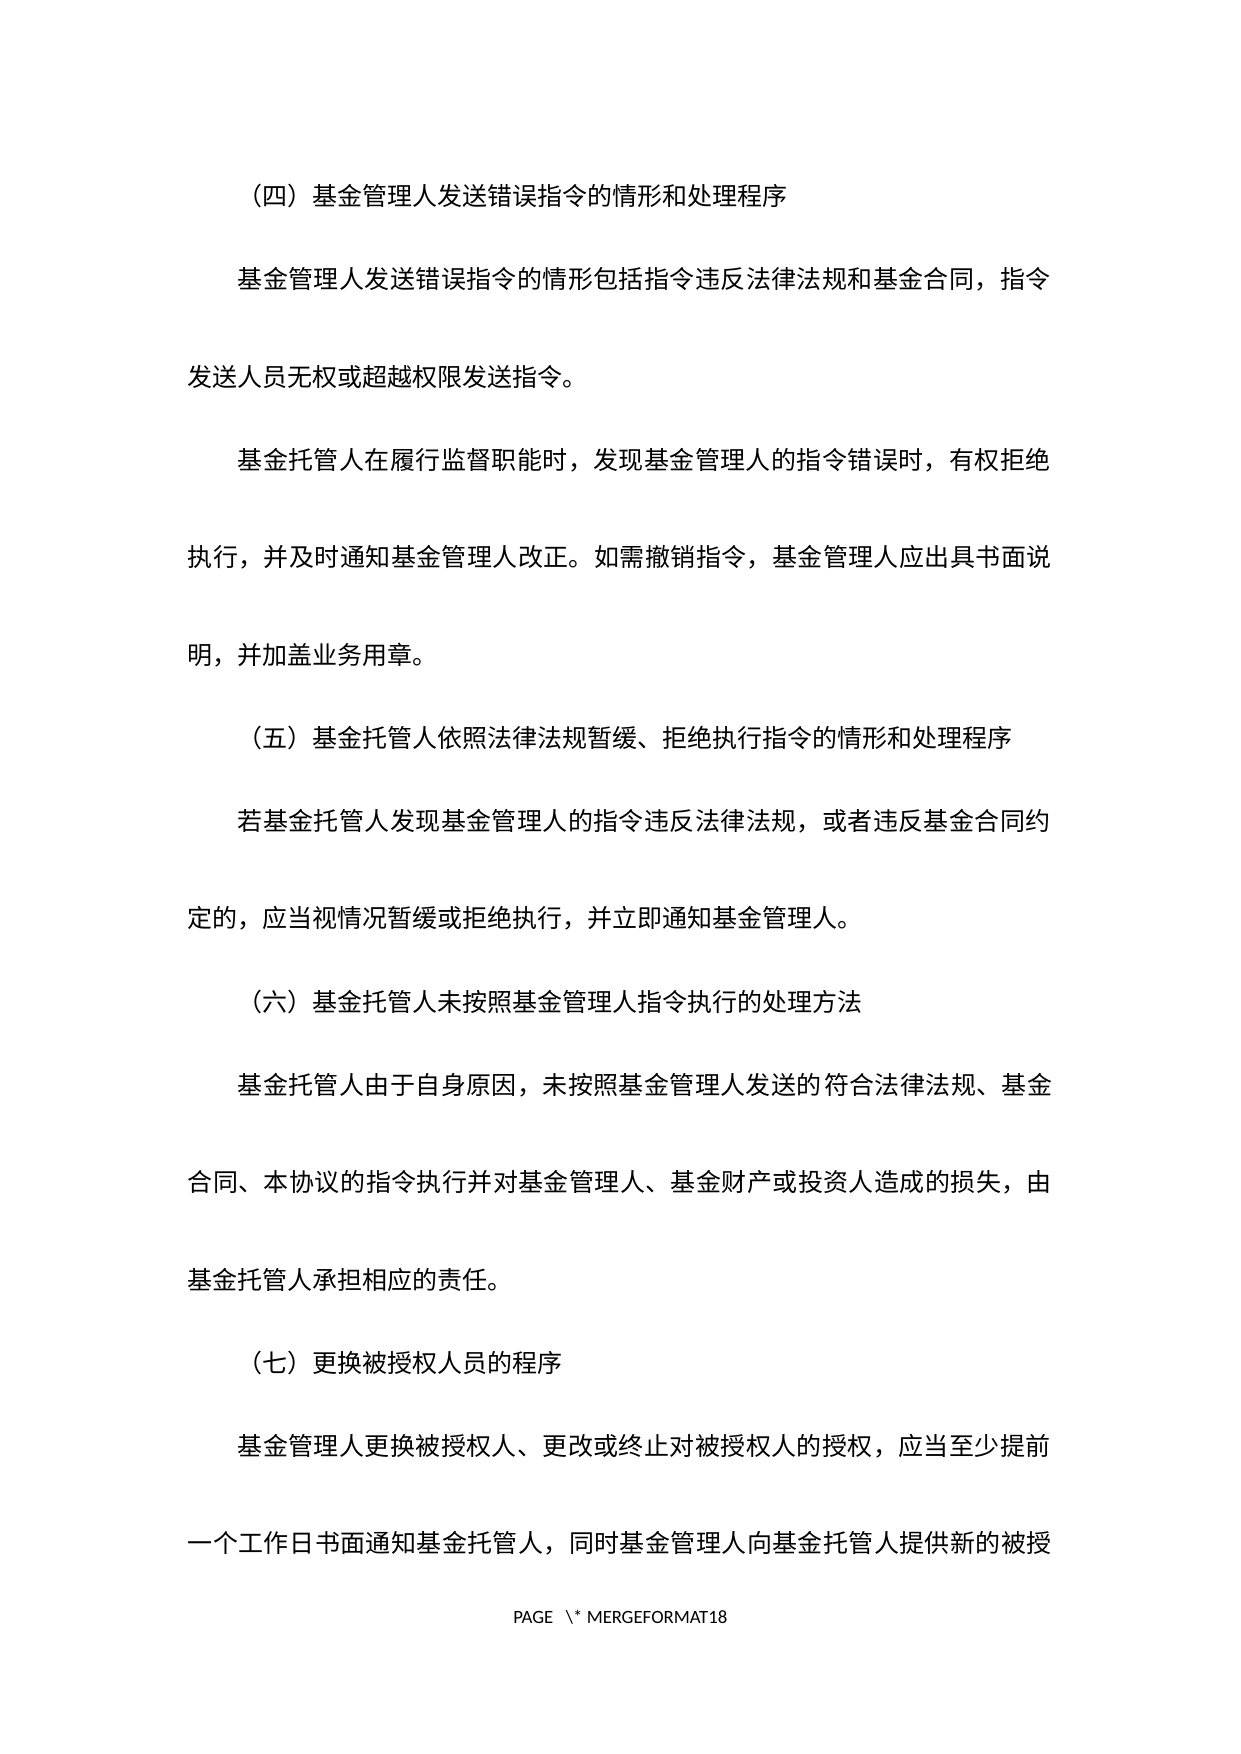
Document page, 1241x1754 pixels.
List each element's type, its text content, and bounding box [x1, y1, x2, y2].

text （六）基金托管人未按照基金管理人指令执行的处理方法 [187, 968, 1053, 1033]
text （五）基金托管人依照法律法规暂缓、拒绝执行指令的情形和处理程序 [187, 704, 1053, 769]
text 基金管理人发送错误指令的情形包括指令违反法律法规和基金合同，指令发送人员无权或超越权限发送指令。 [187, 245, 1053, 408]
text （四）基金管理人发送错误指令的情形和处理程序 [187, 162, 1053, 227]
text 基金托管人在履行监督职能时，发现基金管理人的指令错误时，有权拒绝执行，并及时通知基金管理人改正。如需撤销指令，基金管理人应出具书面说明，并加盖业务用章。 [187, 426, 1053, 686]
text 基金托管人由于自身原因，未按照基金管理人发送的符合法律法规、基金合同、本协议的指令执行并对基金管理人、基金财产或投资人造成的损失，由基金托管人承担相应的责任。 [187, 1051, 1053, 1311]
text （七）更换被授权人员的程序 [187, 1329, 1053, 1394]
text 若基金托管人发现基金管理人的指令违反法律法规，或者违反基金合同约定的，应当视情况暂缓或拒绝执行，并立即通知基金管理人。 [187, 787, 1053, 949]
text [187, 1412, 1053, 1574]
